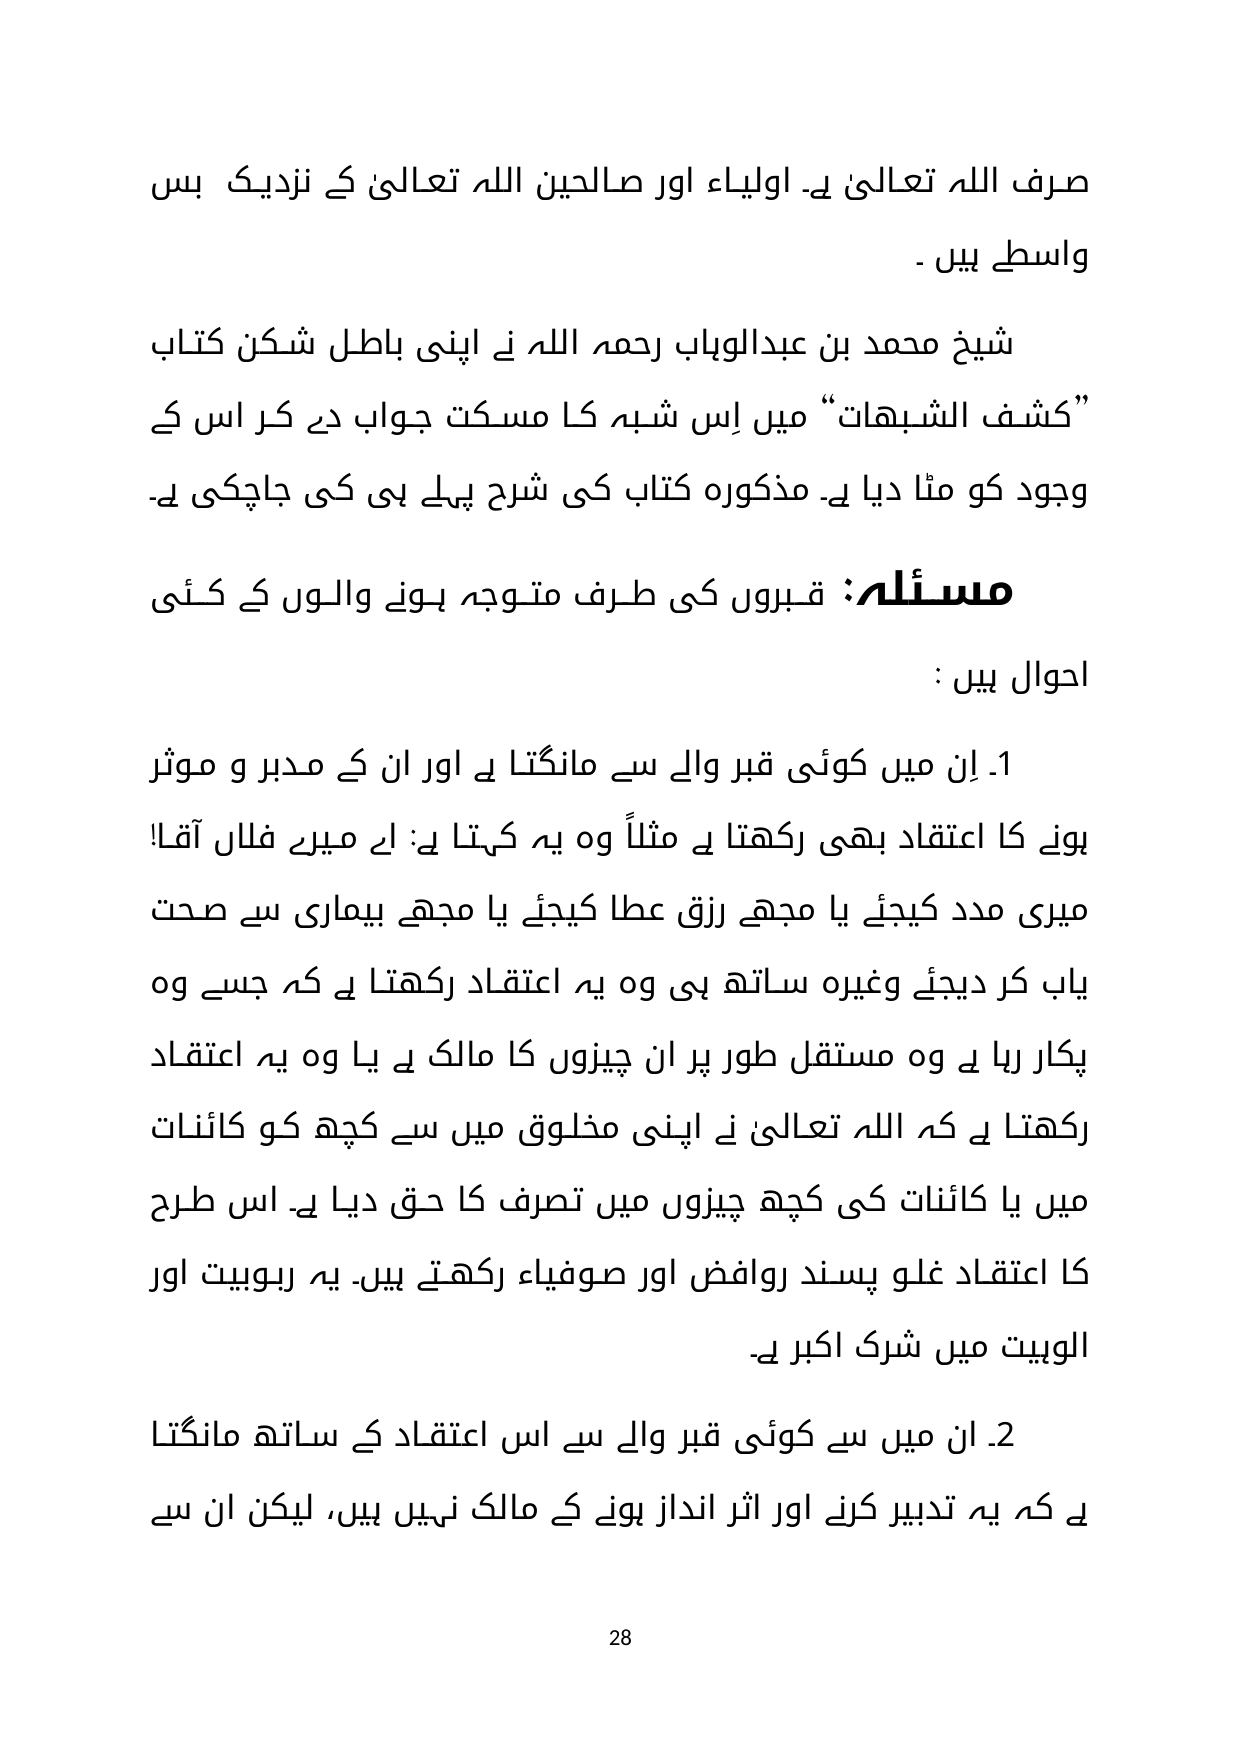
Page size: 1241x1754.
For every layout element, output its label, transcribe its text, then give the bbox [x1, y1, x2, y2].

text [150, 150, 1090, 286]
text شیخ محمد بن عبدالوہاب رحمہ اللہ نے اپنی باطل شکن کتاب ”کشف الشبھات“ میں اِس شبہ کا مسکت جواب دے کر اس کے وجود کو مٹا دیا ہے۔ مذکورہ کتاب کی شرح پہلے ہی کی جاچکی ہے۔ [150, 312, 1090, 521]
text مسئلہ: قبروں کی طرف متوجہ ہونے والوں کے کئی احوال ہیں : [150, 547, 1090, 707]
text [150, 1404, 1090, 1540]
text 1۔ اِن میں کوئی قبر والے سے مانگتا ہے اور ان کے مدبر و موثر ہونے کا اعتقاد بھی رکھتا ہے مثلاً وہ یہ کہتا ہے: اے میرے فلاں آقا! میری مدد کیجئے یا مجھے رزق عطا کیجئے یا مجھے بیماری سے صحت یاب کر دیجئے وغیرہ ساتھ ہی وہ یہ اعتقاد رکھتا ہے کہ جسے وہ پکار رہا ہے وہ مستقل طور پر ان چیزوں کا مالک ہے یا وہ یہ اعتقاد رکھتا ہے کہ اللہ تعالیٰ نے اپنی مخلوق میں سے کچھ کو کائنات میں یا کائنات کی کچھ چیزوں میں تصرف کا حق دیا ہے۔ اس طرح کا اعتقاد غلو پسند روافض اور صوفیاء رکھتے ہیں۔ یہ ربوبیت اور الوہیت میں شرک اکبر ہے۔ [150, 733, 1090, 1378]
